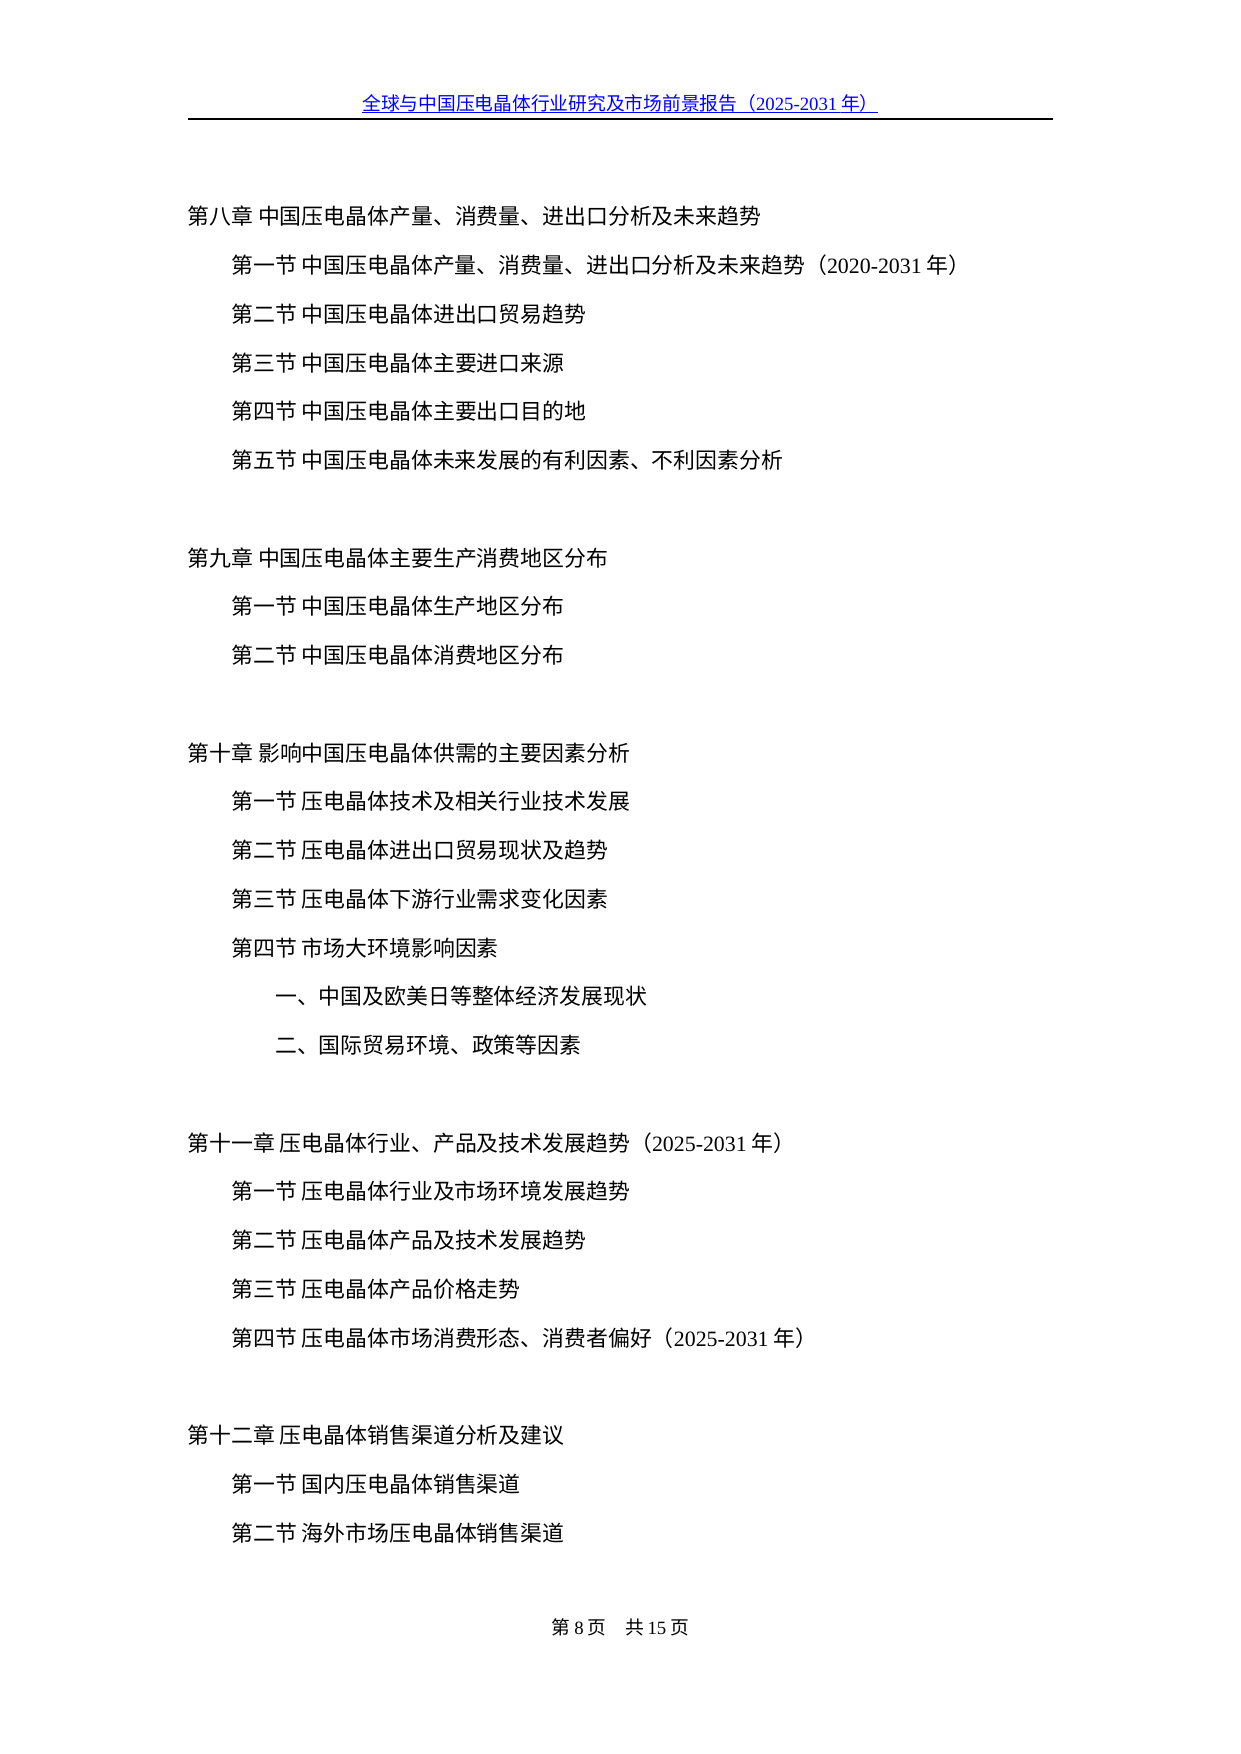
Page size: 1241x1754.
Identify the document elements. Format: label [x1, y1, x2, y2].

text [187, 150, 1053, 1548]
